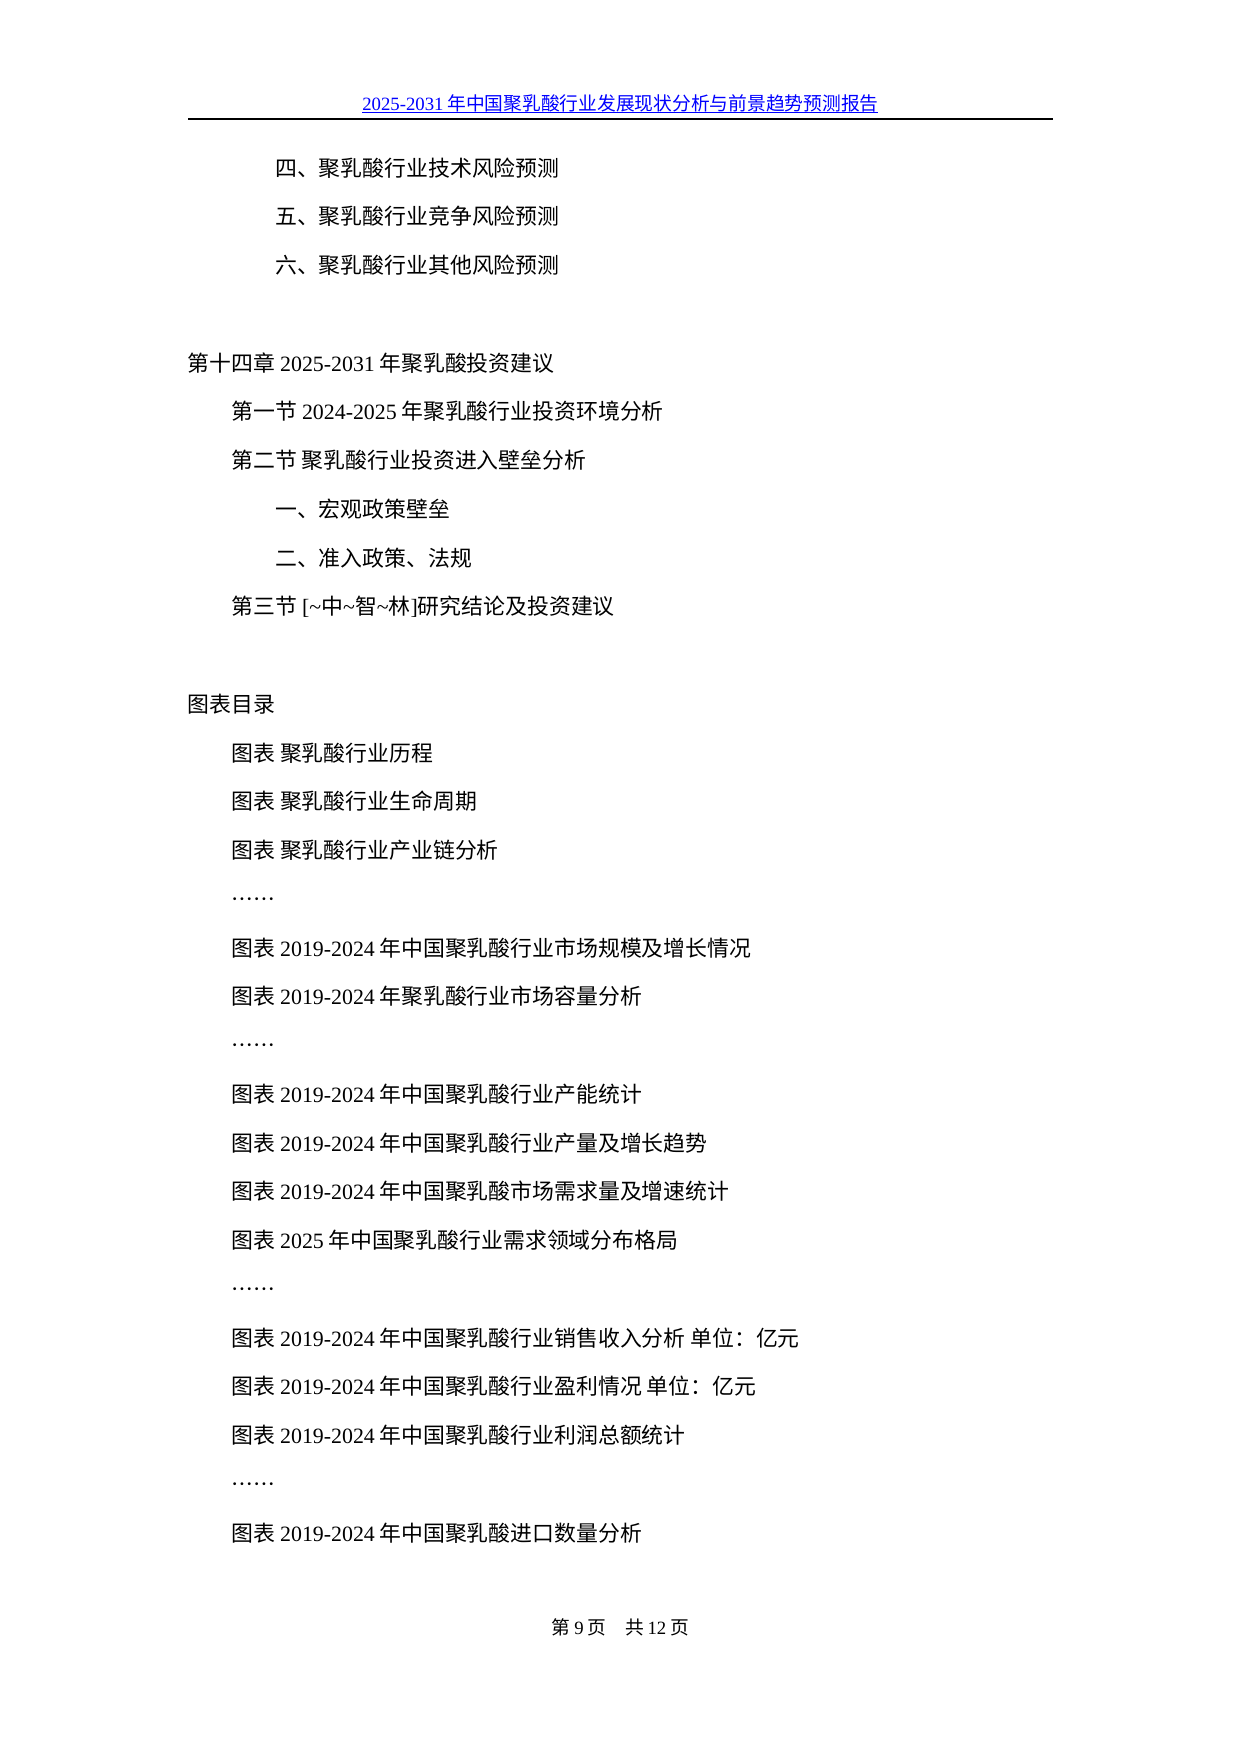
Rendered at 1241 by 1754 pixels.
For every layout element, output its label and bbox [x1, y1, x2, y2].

text [187, 150, 1053, 1548]
